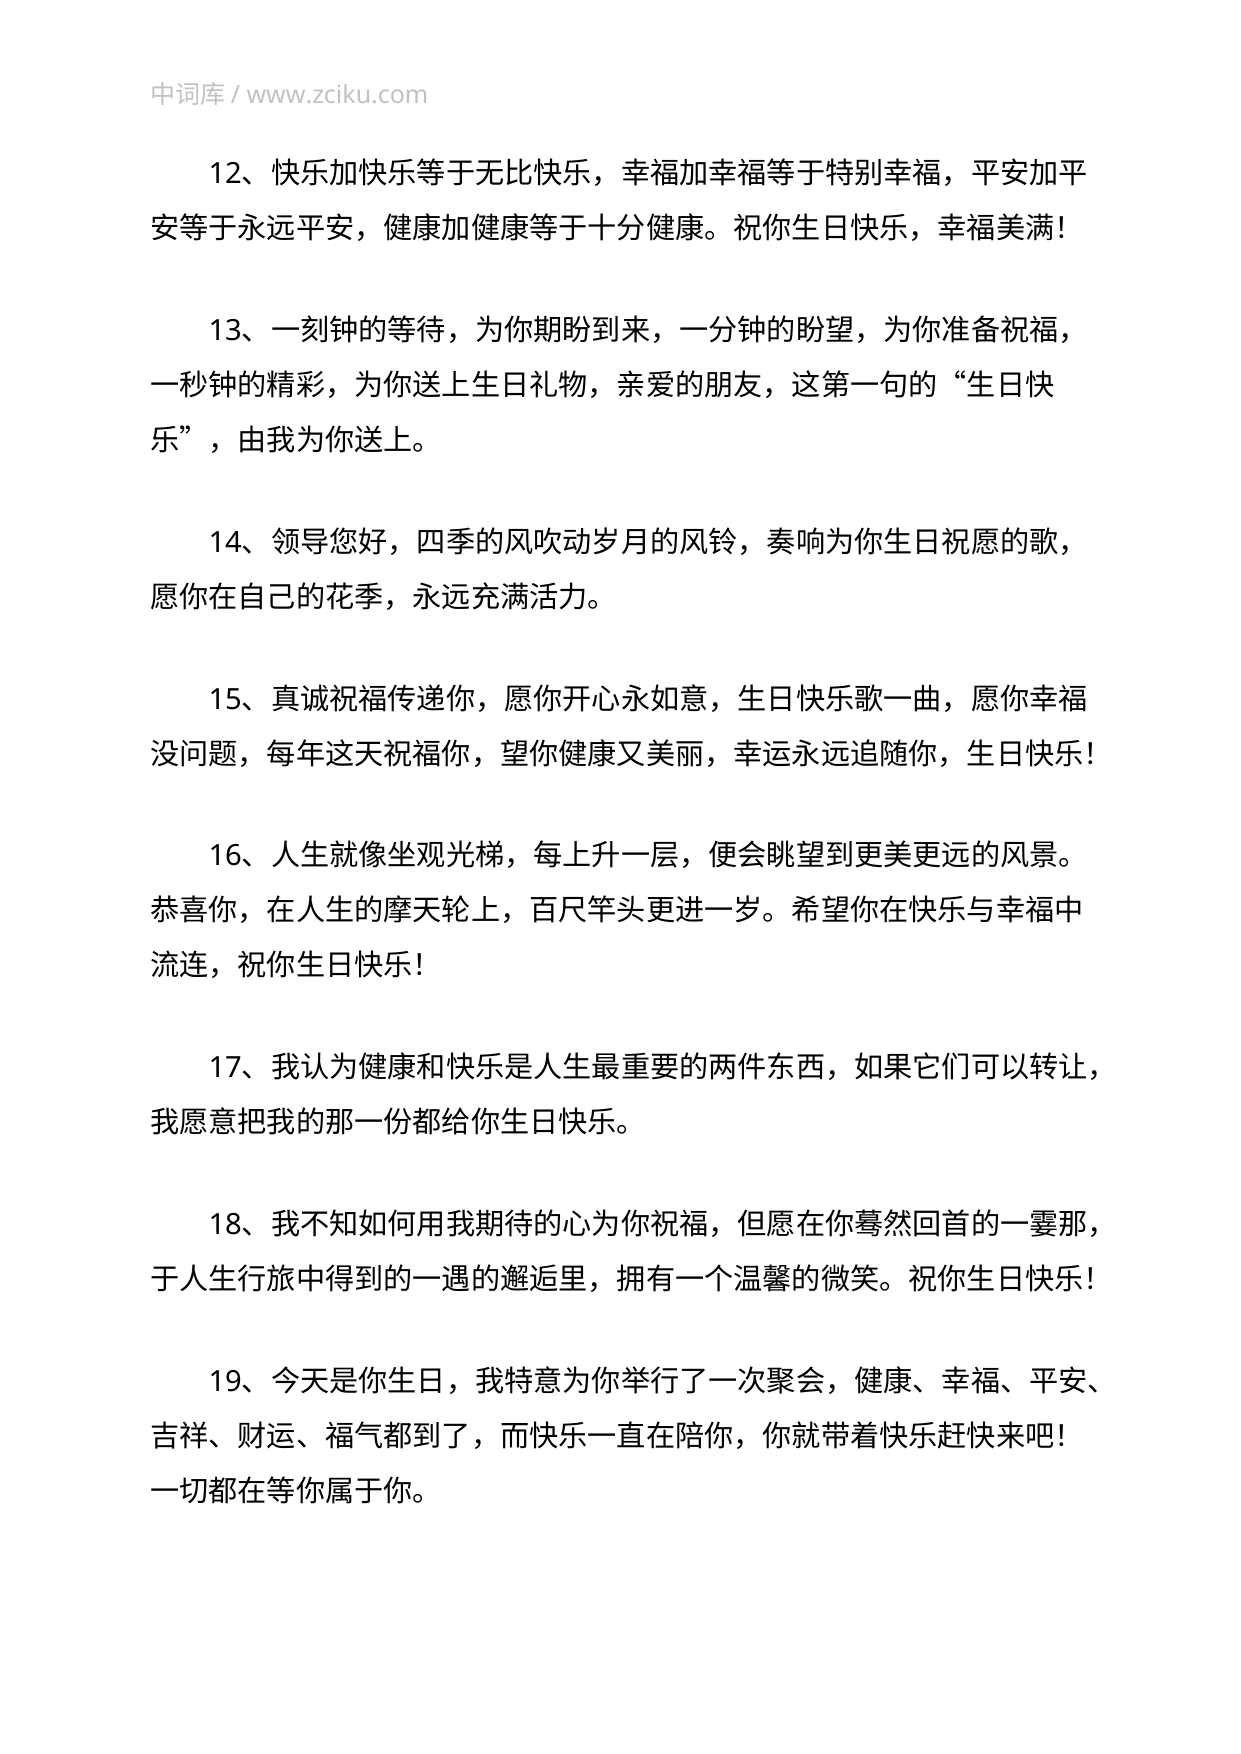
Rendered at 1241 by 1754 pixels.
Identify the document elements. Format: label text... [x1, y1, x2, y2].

text 14、领导您好，四季的风吹动岁月的风铃，奏响为你生日祝愿的歌，愿你在自己的花季，永远充满活力。 [150, 518, 1090, 616]
text 17、我认为健康和快乐是人生最重要的两件东西，如果它们可以转让，我愿意把我的那一份都给你生日快乐。 [150, 1044, 1090, 1141]
text 12、快乐加快乐等于无比快乐，幸福加幸福等于特别幸福，平安加平安等于永远平安，健康加健康等于十分健康。祝你生日快乐，幸福美满！ [150, 150, 1090, 247]
text 15、真诚祝福传递你，愿你开心永如意，生日快乐歌一曲，愿你幸福没问题，每年这天祝福你，望你健康又美丽，幸运永远追随你，生日快乐！ [150, 675, 1090, 772]
text 16、人生就像坐观光梯，每上升一层，便会眺望到更美更远的风景。恭喜你，在人生的摩天轮上，百尺竿头更进一岁。希望你在快乐与幸福中流连，祝你生日快乐！ [150, 832, 1090, 984]
text 19、今天是你生日，我特意为你举行了一次聚会，健康、幸福、平安、吉祥、财运、福气都到了，而快乐一直在陪你，你就带着快乐赶快来吧！一切都在等你属于你。 [150, 1357, 1090, 1509]
text 18、我不知如何用我期待的心为你祝福，但愿在你蓦然回首的一霎那，于人生行旅中得到的一遇的邂逅里，拥有一个温馨的微笑。祝你生日快乐！ [150, 1200, 1090, 1298]
text 13、一刻钟的等待，为你期盼到来，一分钟的盼望，为你准备祝福，一秒钟的精彩，为你送上生日礼物，亲爱的朋友，这第一句的“生日快乐”，由我为你送上。 [150, 307, 1090, 459]
